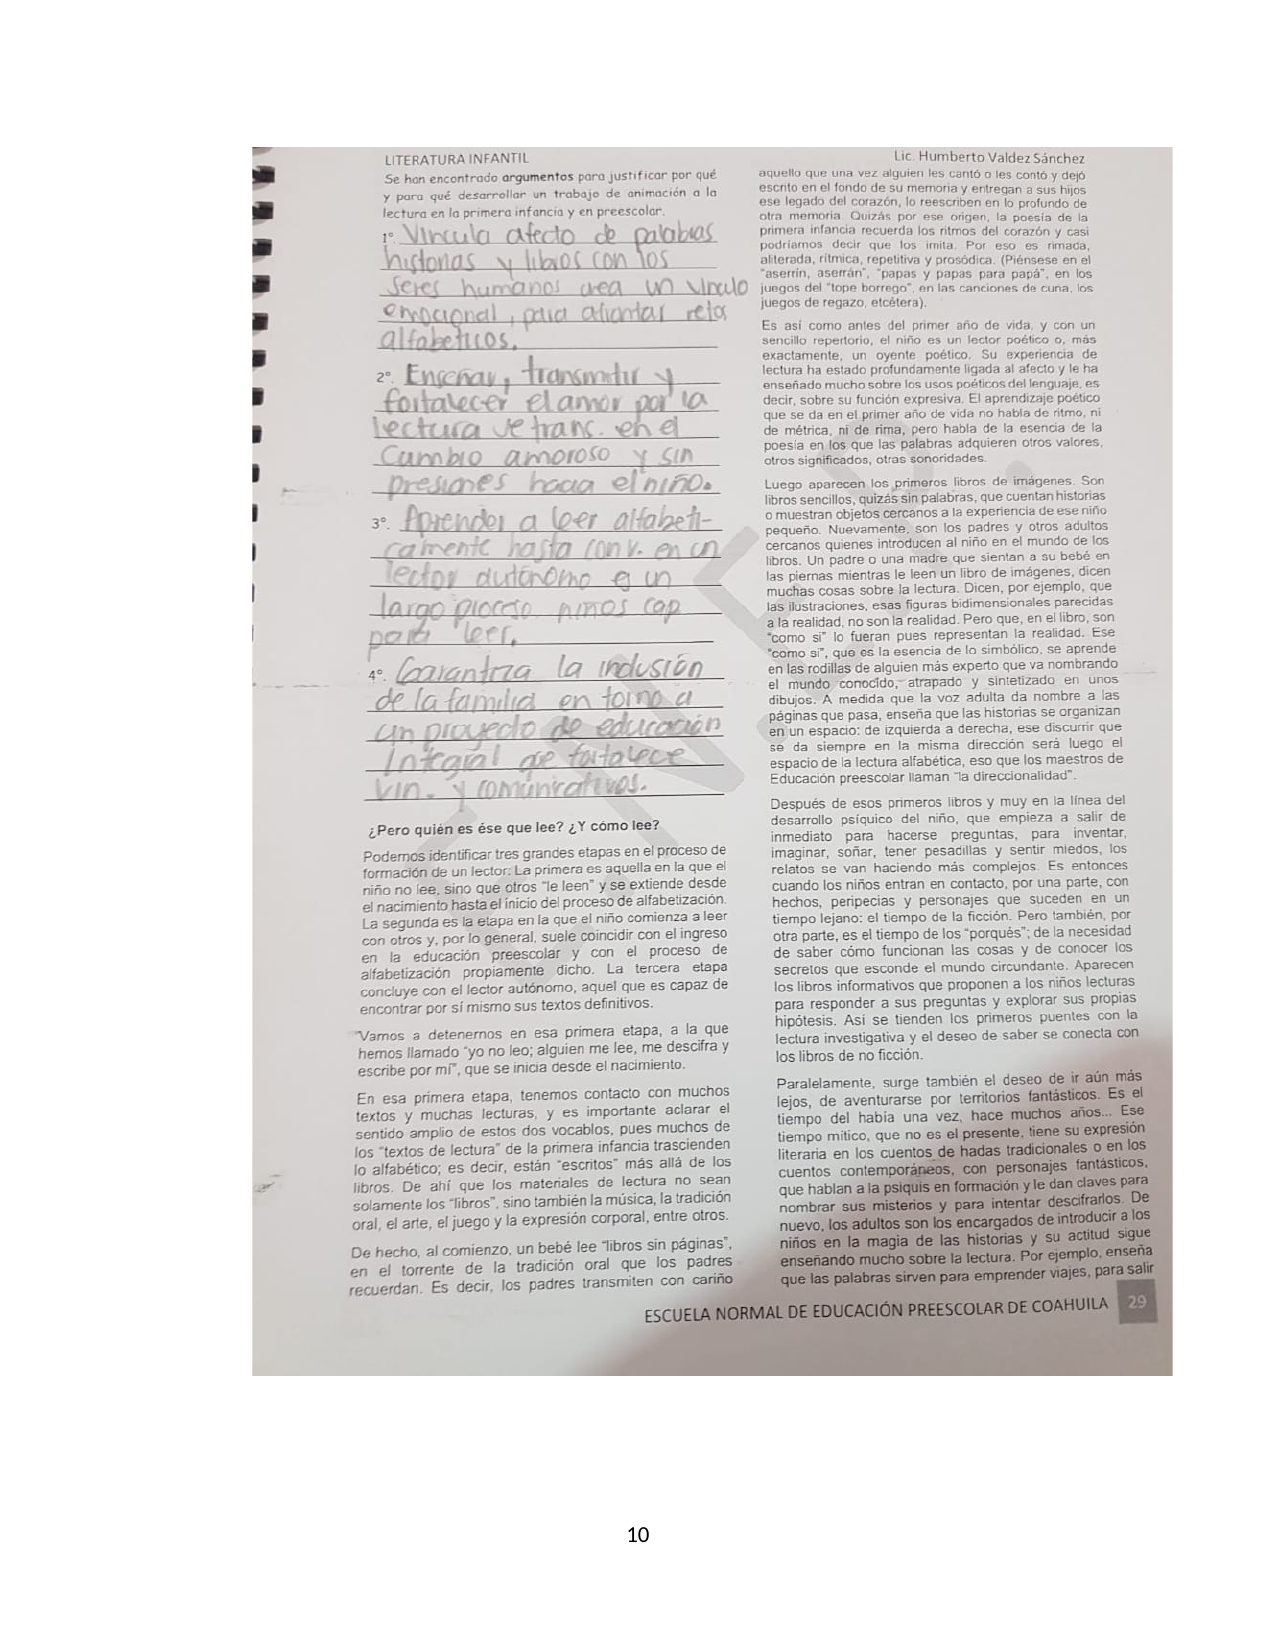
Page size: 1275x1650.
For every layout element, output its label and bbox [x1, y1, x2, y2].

picture [252, 147, 1173, 1376]
